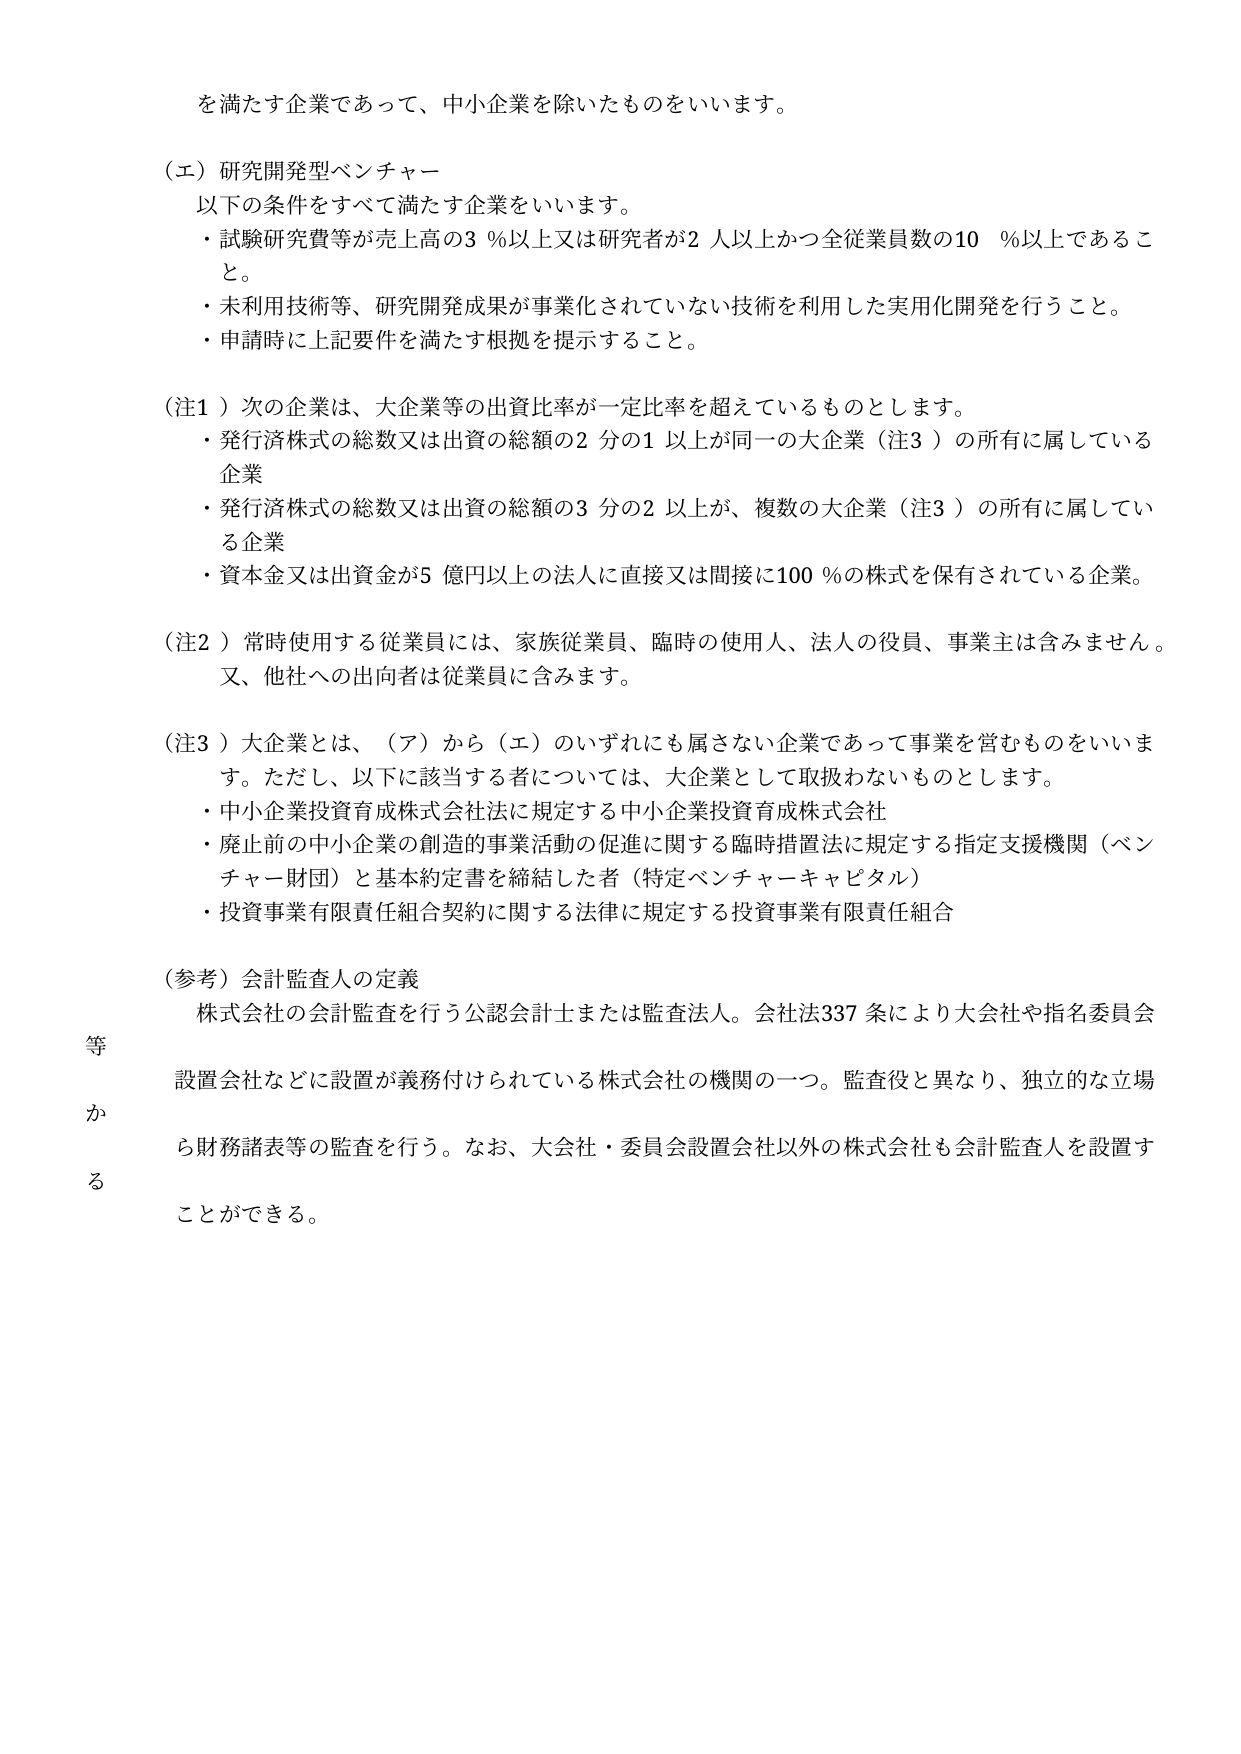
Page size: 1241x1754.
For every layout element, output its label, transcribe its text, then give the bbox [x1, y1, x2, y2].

text （注1）次の企業は、大企業等の出資比率が一定比率を超えているものとします。 [151, 389, 1155, 423]
text ことができる。 [85, 1197, 1155, 1230]
text （参考）会計監査人の定義 [85, 961, 1155, 995]
text ・試験研究費等が売上高の3％以上又は研究者が2人以上かつ全従業員数の10％以上であること。 [197, 221, 1155, 288]
text ・未利用技術等、研究開発成果が事業化されていない技術を利用した実用化開発を行うこと。 [197, 288, 1155, 322]
text ・申請時に上記要件を満たす根拠を提示すること。 [151, 322, 1155, 355]
text ・廃止前の中小企業の創造的事業活動の促進に関する臨時措置法に規定する指定支援機関（ベンチャー財団）と基本約定書を締結した者（特定ベンチャーキャピタル） [197, 826, 1155, 894]
text （注2）常時使用する従業員には、家族従業員、臨時の使用人、法人の役員、事業主は含みません。又、他社への出向者は従業員に含みます。 [152, 624, 1155, 692]
text 以下の条件をすべて満たす企業をいいます。 [151, 187, 1155, 221]
text 株式会社の会計監査を行う公認会計士または監査法人。会社法337条により大会社や指名委員会等 [85, 995, 1155, 1062]
text ・投資事業有限責任組合契約に関する法律に規定する投資事業有限責任組合 [197, 894, 1155, 927]
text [197, 86, 1155, 120]
list ・資本金又は出資金が5億円以上の法人に直接又は間接に100％の株式を保有されている企業。 [197, 557, 1155, 591]
text ら財務諸表等の監査を行う。なお、大会社・委員会設置会社以外の株式会社も会計監査人を設置する [85, 1129, 1155, 1197]
text ・発行済株式の総数又は出資の総額の3分の2以上が、複数の大企業（注3）の所有に属している企業 [197, 490, 1155, 557]
text 設置会社などに設置が義務付けられている株式会社の機関の一つ。監査役と異なり、独立的な立場か [85, 1062, 1155, 1129]
text ・中小企業投資育成株式会社法に規定する中小企業投資育成株式会社 [197, 793, 1155, 826]
text ・発行済株式の総数又は出資の総額の2分の1以上が同一の大企業（注3）の所有に属している企業 [197, 423, 1155, 490]
text （注3）大企業とは、（ア）から（エ）のいずれにも属さない企業であって事業を営むものをいいます。ただし、以下に該当する者については、大企業として取扱わないものとします。 [152, 726, 1155, 793]
text （エ）研究開発型ベンチャー [151, 153, 1155, 187]
